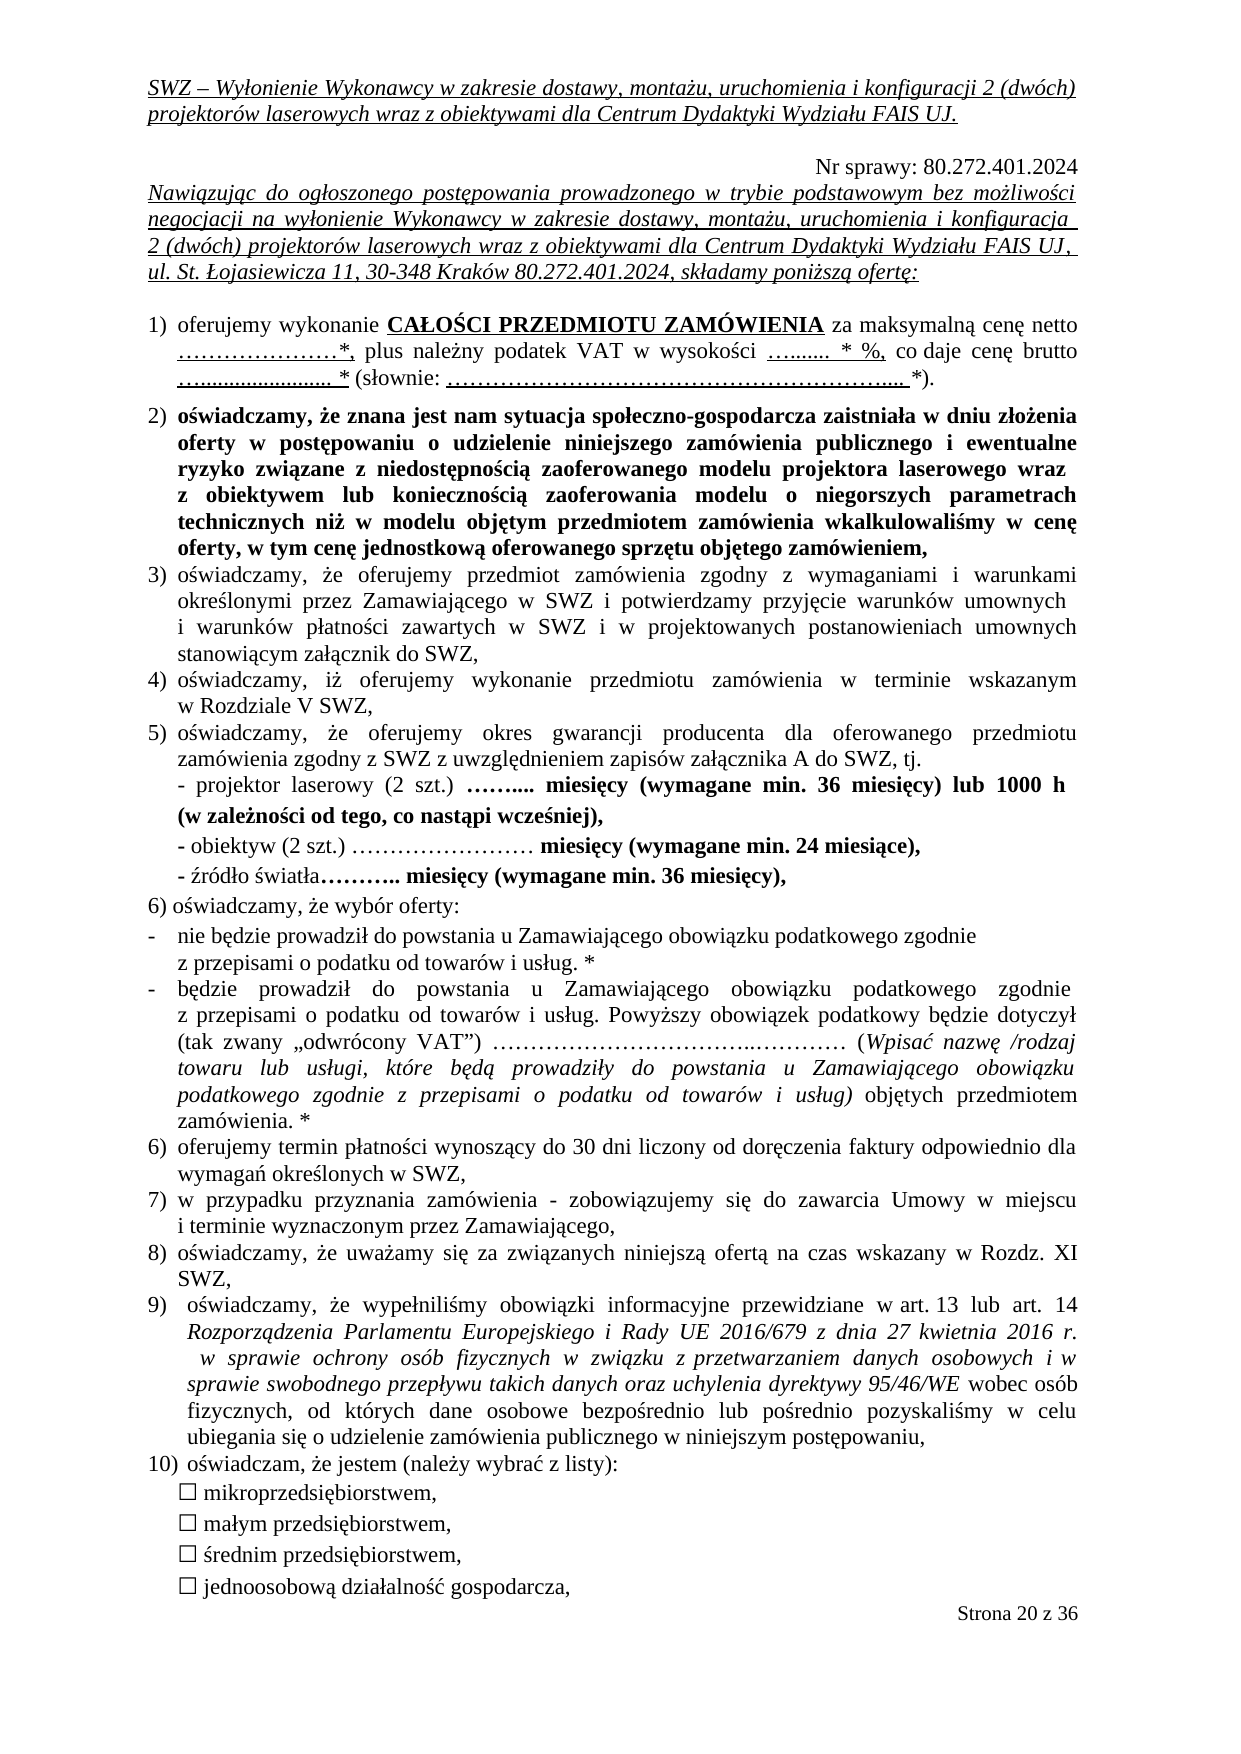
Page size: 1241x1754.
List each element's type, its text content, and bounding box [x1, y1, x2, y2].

text ☐ średnim przedsiębiorstwem, [177, 1538, 1078, 1570]
list w przypadku przyznania zamówienia - zobowiązujemy się do zawarcia Umowy w miejscu i terminie wyznaczonym przez Zamawiającego, [148, 1186, 1078, 1239]
text ☐ małym przedsiębiorstwem, [177, 1507, 1078, 1538]
list oświadczamy, że znana jest nam sytuacja społeczno-gospodarcza zaistniała w dniu złożenia oferty w postępowaniu o udzielenie niniejszego zamówienia publicznego i ewentualne ryzyko związane z niedostępnością zaoferowanego modelu projektora laserowego wraz z obiektywem lub koniecznością zaoferowania modelu o niegorszych parametrach technicznych niż w modelu objętym przedmiotem zamówienia wkalkulowaliśmy w cenę oferty, w tym cenę jednostkową oferowanego sprzętu objętego zamówieniem, [148, 402, 1078, 561]
list oświadczamy, że oferujemy przedmiot zamówienia zgodny z wymaganiami i warunkami określonymi przez Zamawiającego w SWZ i potwierdzamy przyjęcie warunków umownych i warunków płatności zawartych w SWZ i w projektowanych postanowieniach umownych stanowiącym załącznik do SWZ, [148, 561, 1078, 666]
text Nawiązując do ogłoszonego postępowania prowadzonego w trybie podstawowym bez możliwości negocjacji na wyłonienie Wykonawcy w zakresie dostawy, montażu, uruchomienia i konfiguracja 2 (dwóch) projektorów laserowych wraz z obiektywami dla Centrum Dydaktyki Wydziału FAIS UJ, ul. St. Łojasiewicza 11, 30-348 Kraków 80.272.401.2024, składamy poniższą ofertę: [148, 256, 1078, 284]
text 6) oświadczamy, że wybór oferty: [148, 892, 1078, 919]
text - nie będzie prowadził do powstania u Zamawiającego obowiązku podatkowego zgodnie z przepisami o podatku od towarów i usług. * [148, 922, 1078, 975]
text - projektor laserowy (2 szt.) …….... miesięcy (wymagane min. 36 miesięcy) lub 1000 h (w zależności od tego, co nastąpi wcześniej), [177, 771, 1078, 828]
list oświadczamy, że uważamy się za związanych niniejszą ofertą na czas wskazany w Rozdz. XI SWZ, [148, 1239, 1078, 1291]
text ☐ jednoosobową działalność gospodarcza, [177, 1570, 1078, 1601]
text Nawiązując do ogłoszonego postępowania prowadzonego w trybie podstawowym bez możliwości negocjacji na wyłonienie Wykonawcy w zakresie dostawy, montażu, uruchomienia i konfiguracja 2 (dwóch) projektorów laserowych wraz z obiektywami dla Centrum Dydaktyki Wydziału FAIS UJ, ul. St. Łojasiewicza 11, 30-348 Kraków 80.272.401.2024, składamy poniższą ofertę: [148, 230, 1078, 255]
list oferujemy termin płatności wynoszący do 30 dni liczony od doręczenia faktury odpowiednio dla wymagań określonych w SWZ, [148, 1133, 1078, 1186]
text - źródło światła……….. miesięcy (wymagane min. 36 miesięcy), [177, 862, 1078, 888]
text - obiektyw (2 szt.) …………………… miesięcy (wymagane min. 24 miesiące), [177, 832, 1078, 858]
list oświadczam, że jestem (należy wybrać z listy): [148, 1449, 1078, 1476]
list oświadczamy, że wypełniliśmy obowiązki informacyjne przewidziane w art. 13 lub art. 14 Rozporządzenia Parlamentu Europejskiego i Rady UE 2016/679 z dnia 27 kwietnia 2016 r. w sprawie ochrony osób fizycznych w związku z przetwarzaniem danych osobowych i w sprawie swobodnego przepływu takich danych oraz uchylenia dyrektywy 95/46/WE wobec osób fizycznych, od których dane osobowe bezpośrednio lub pośrednio pozyskaliśmy w celu ubiegania się o udzielenie zamówienia publicznego w niniejszym postępowaniu, [148, 1291, 1078, 1449]
text ☐ mikroprzedsiębiorstwem, [177, 1476, 1078, 1507]
list oferujemy wykonanie CAŁOŚCI PRZEDMIOTU ZAMÓWIENIA za maksymalną cenę netto …………………*, plus należny podatek VAT w wysokości …....... * %, co daje cenę brutto …....................... * (słownie: ………………………………………………….... *). [148, 311, 1078, 390]
text - będzie prowadził do powstania u Zamawiającego obowiązku podatkowego zgodnie z przepisami o podatku od towarów i usług. Powyższy obowiązek podatkowy będzie dotyczył (tak zwany „odwrócony VAT”) ……………………………..………… (Wpisać nazwę /rodzaj towaru lub usługi, które będą prowadziły do powstania u Zamawiającego obowiązku podatkowego zgodnie z przepisami o podatku od towarów i usług) objętych przedmiotem zamówienia. * [148, 975, 1078, 1133]
list oświadczamy, iż oferujemy wykonanie przedmiotu zamówienia w terminie wskazanym w Rozdziale V SWZ, [148, 666, 1078, 719]
list oświadczamy, że oferujemy okres gwarancji producenta dla oferowanego przedmiotu zamówienia zgodny z SWZ z uwzględnieniem zapisów załącznika A do SWZ, tj. [148, 719, 1078, 771]
text Nawiązując do ogłoszonego postępowania prowadzonego w trybie podstawowym bez możliwości negocjacji na wyłonienie Wykonawcy w zakresie dostawy, montażu, uruchomienia i konfiguracja 2 (dwóch) projektorów laserowych wraz z obiektywami dla Centrum Dydaktyki Wydziału FAIS UJ, ul. St. Łojasiewicza 11, 30-348 Kraków 80.272.401.2024, składamy poniższą ofertę: [148, 179, 1078, 228]
